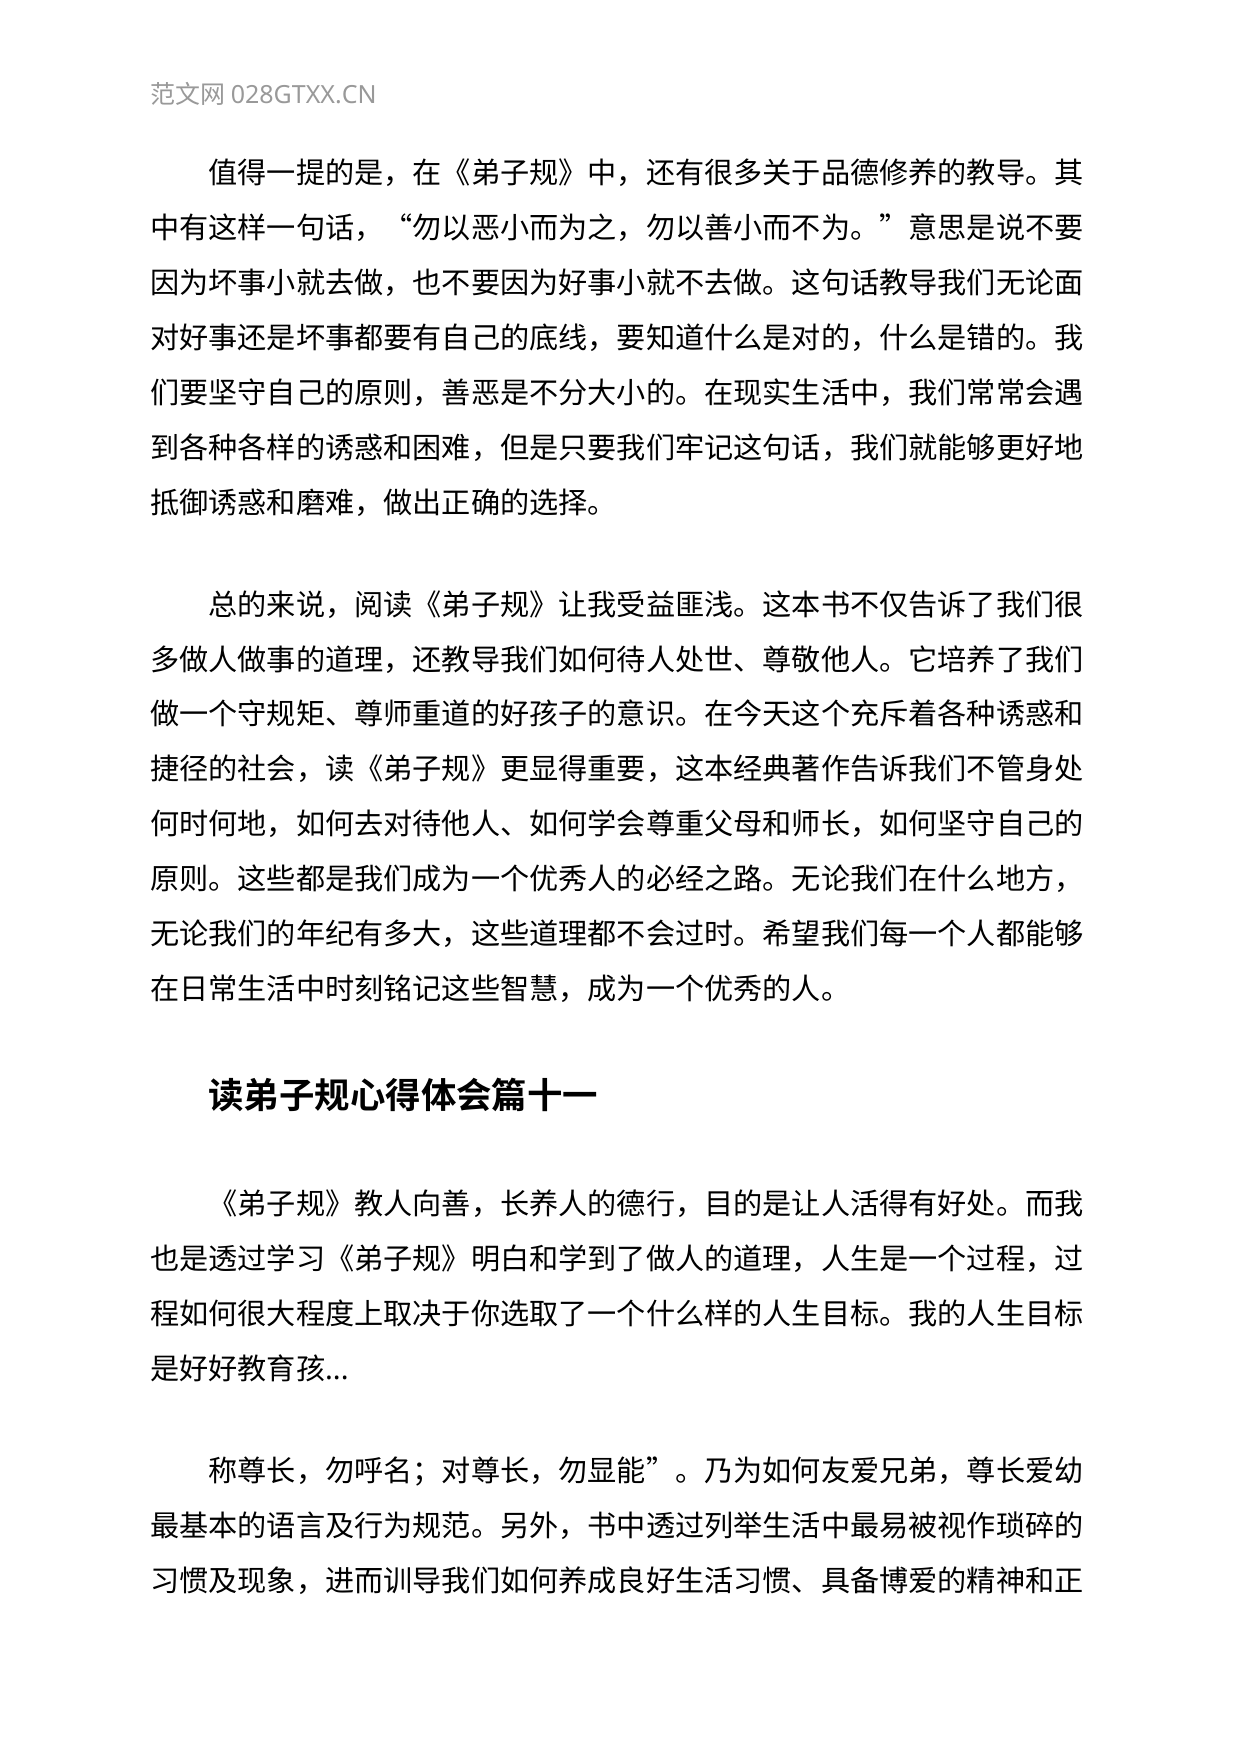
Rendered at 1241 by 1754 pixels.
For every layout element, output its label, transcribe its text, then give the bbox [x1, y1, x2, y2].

text 读弟子规心得体会篇十一 [150, 1067, 1090, 1118]
text 总的来说，阅读《弟子规》让我受益匪浅。这本书不仅告诉了我们很多做人做事的道理，还教导我们如何待人处世、尊敬他人。它培养了我们做一个守规矩、尊师重道的好孩子的意识。在今天这个充斥着各种诱惑和捷径的社会，读《弟子规》更显得重要，这本经典著作告诉我们不管身处何时何地，如何去对待他人、如何学会尊重父母和师长，如何坚守自己的原则。这些都是我们成为一个优秀人的必经之路。无论我们在什么地方，无论我们的年纪有多大，这些道理都不会过时。希望我们每一个人都能够在日常生活中时刻铭记这些智慧，成为一个优秀的人。 [150, 581, 1090, 1008]
text 《弟子规》教人向善，长养人的德行，目的是让人活得有好处。而我也是透过学习《弟子规》明白和学到了做人的道理，人生是一个过程，过程如何很大程度上取决于你选取了一个什么样的人生目标。我的人生目标是好好教育孩... [150, 1181, 1090, 1388]
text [150, 1447, 1090, 1599]
text 值得一提的是，在《弟子规》中，还有很多关于品德修养的教导。其中有这样一句话，“勿以恶小而为之，勿以善小而不为。”意思是说不要因为坏事小就去做，也不要因为好事小就不去做。这句话教导我们无论面对好事还是坏事都要有自己的底线，要知道什么是对的，什么是错的。我们要坚守自己的原则，善恶是不分大小的。在现实生活中，我们常常会遇到各种各样的诱惑和困难，但是只要我们牢记这句话，我们就能够更好地抵御诱惑和磨难，做出正确的选择。 [150, 150, 1090, 522]
